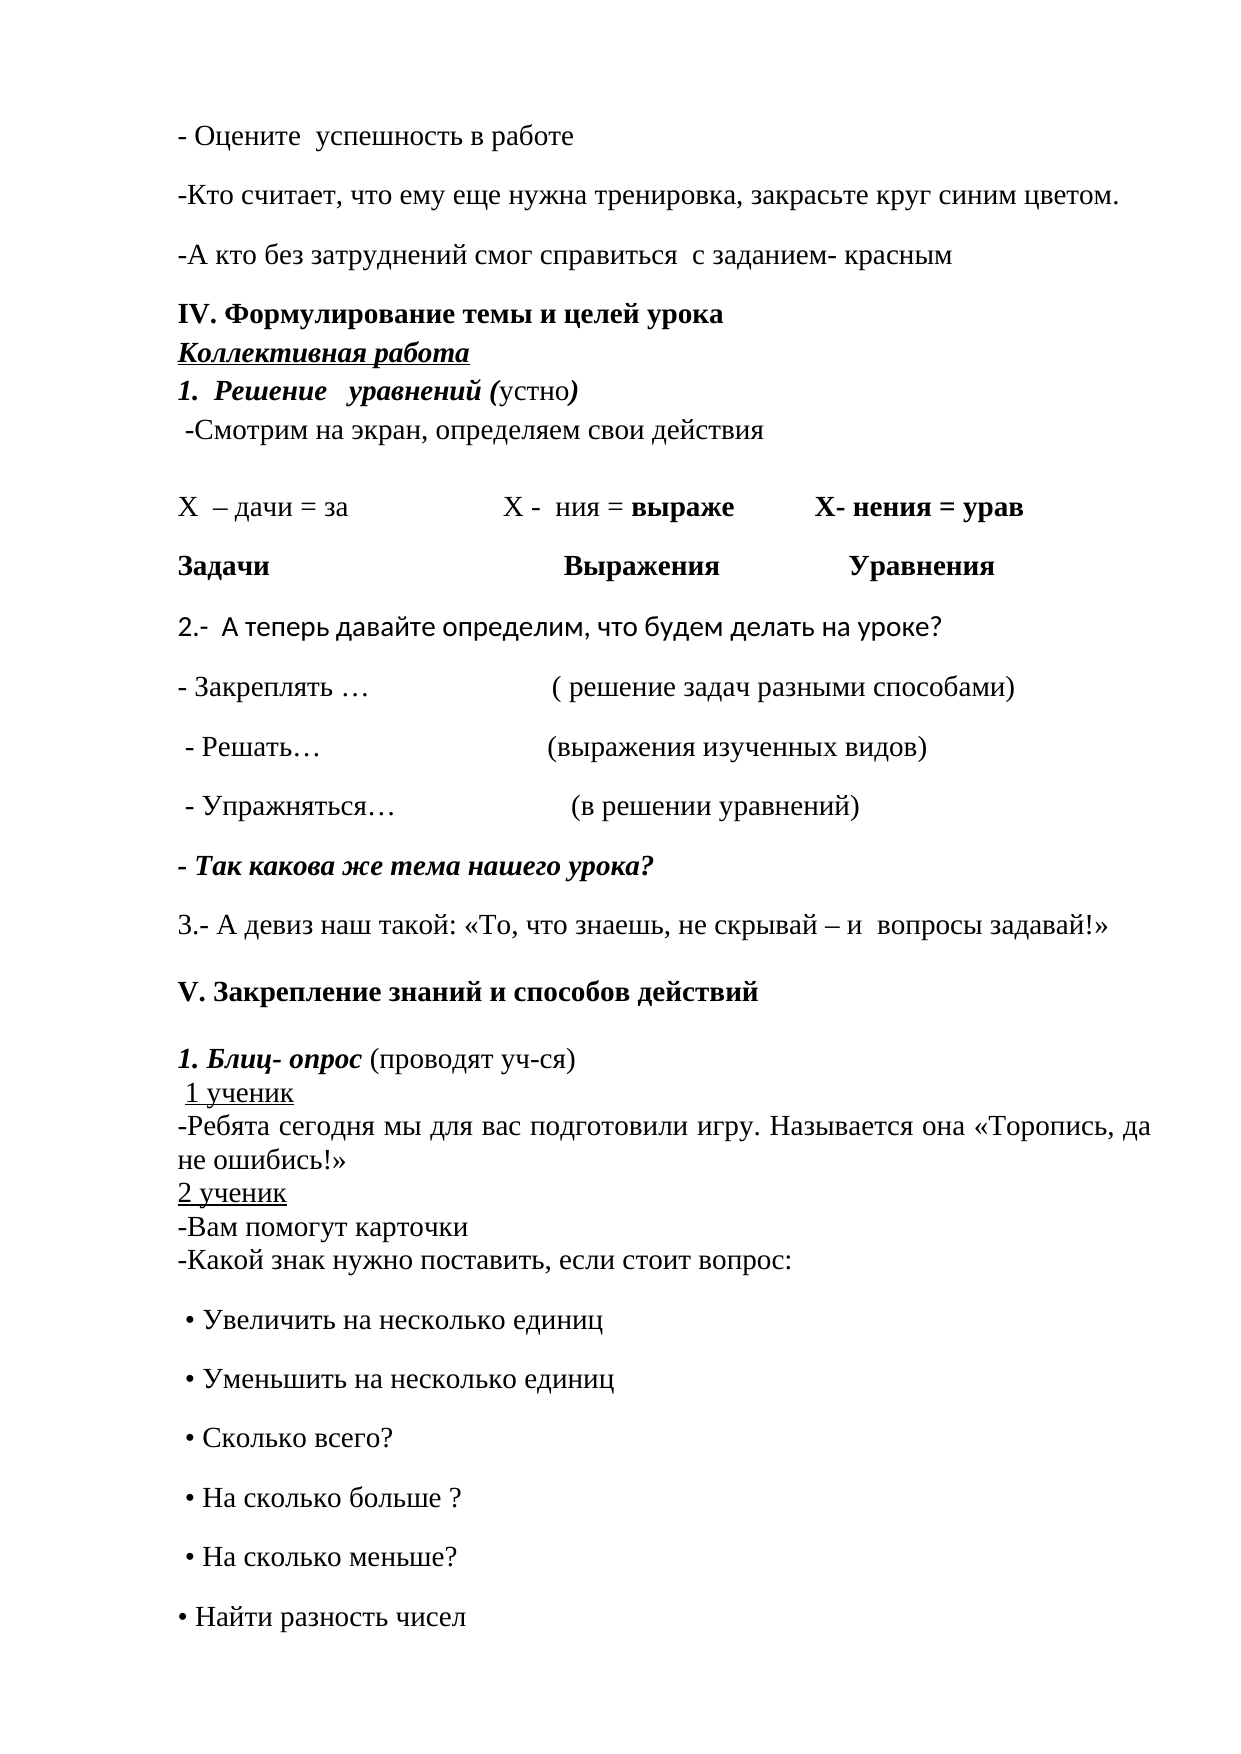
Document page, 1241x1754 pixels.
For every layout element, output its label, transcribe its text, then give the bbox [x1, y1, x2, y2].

text 2.- А теперь давайте определим, что будем делать на уроке? [177, 608, 1152, 643]
text -А кто без затруднений смог справиться с заданием- красным [177, 237, 1152, 270]
text - Упражняться… (в решении уравнений) [177, 788, 1152, 822]
text V. Закрепление знаний и способов действий [177, 974, 1152, 1008]
text -Смотрим на экран, определяем свои действия [177, 412, 1152, 445]
text • На сколько больше ? [177, 1480, 1152, 1513]
text • На сколько меньше? [177, 1539, 1152, 1573]
text • Сколько всего? [177, 1421, 1152, 1454]
text -Ребята сегодня мы для вас подготовили игру. Называется она «Торопись, да не ошибись!» [177, 1108, 1152, 1175]
text Коллективная работа [177, 335, 1152, 368]
text -Вам помогут карточки [177, 1209, 1152, 1242]
text 1. Блиц- опрос (проводят уч-ся) [177, 1041, 1152, 1075]
text 3.- А девиз наш такой: «То, что знаешь, не скрывай – и вопросы задавай!» [177, 907, 1152, 941]
text 2 ученик [177, 1175, 1152, 1209]
text 1. Решение уравнений (устно) [177, 373, 1152, 407]
text • Найти разность чисел [177, 1599, 1152, 1632]
text - Решать… (выражения изученных видов) [177, 729, 1152, 762]
text -Кто считает, что ему еще нужна тренировка, закрасьте круг синим цветом. [177, 177, 1152, 211]
text • Уменьшить на несколько единиц [177, 1361, 1152, 1395]
text - Так какова же тема нашего урока? [177, 848, 1152, 881]
text -Какой знак нужно поставить, если стоит вопрос: [177, 1242, 1152, 1276]
text Х – дачи = за Х - ния = выраже Х- нения = урав [177, 489, 1152, 522]
text - Оцените успешность в работе [177, 118, 1152, 152]
text • Увеличить на несколько единиц [177, 1302, 1152, 1335]
text Задачи Выражения Уравнения [177, 548, 1152, 582]
text IV. Формулирование темы и целей урока [177, 296, 1152, 330]
text 1 ученик [177, 1075, 1152, 1108]
text - Закреплять … ( решение задач разными способами) [177, 669, 1152, 703]
